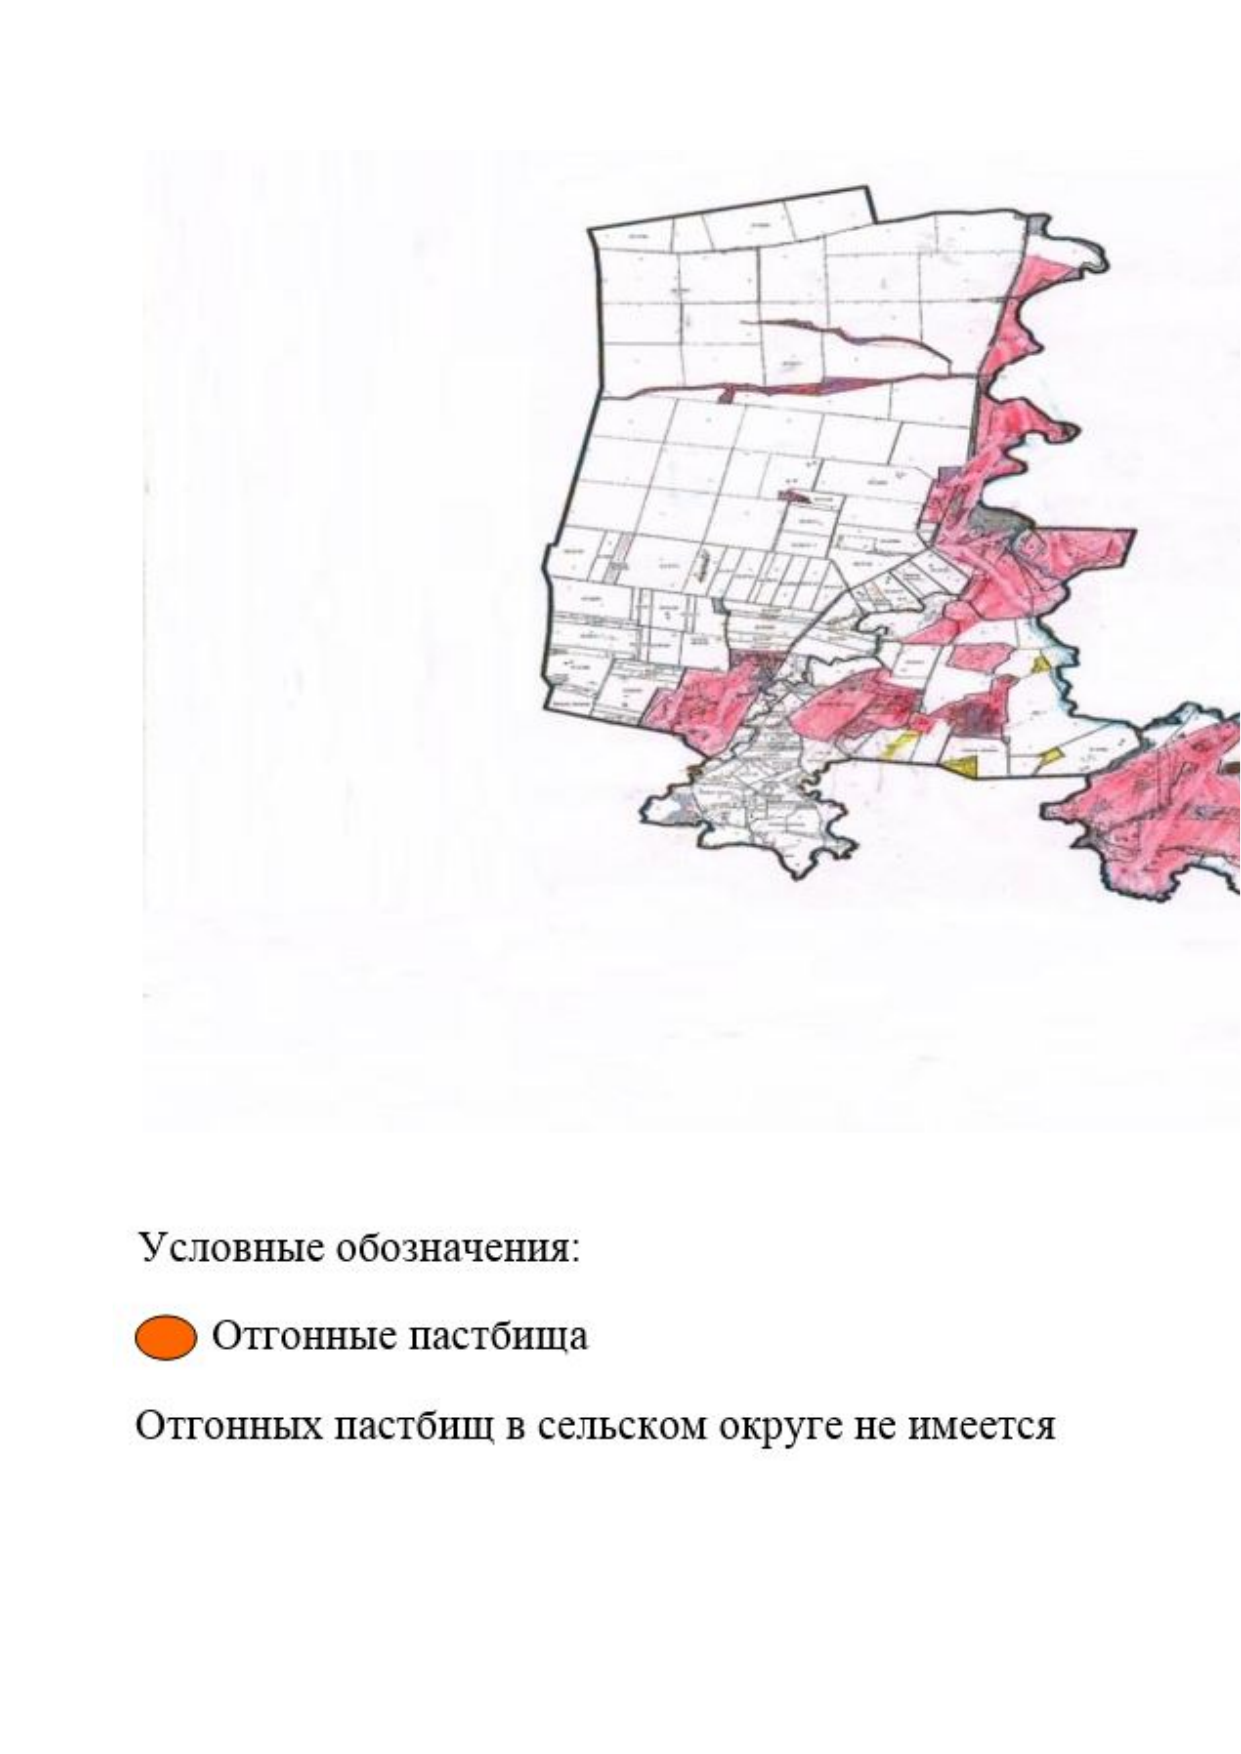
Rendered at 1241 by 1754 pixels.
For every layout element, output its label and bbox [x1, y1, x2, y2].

picture [112, 150, 1241, 1500]
